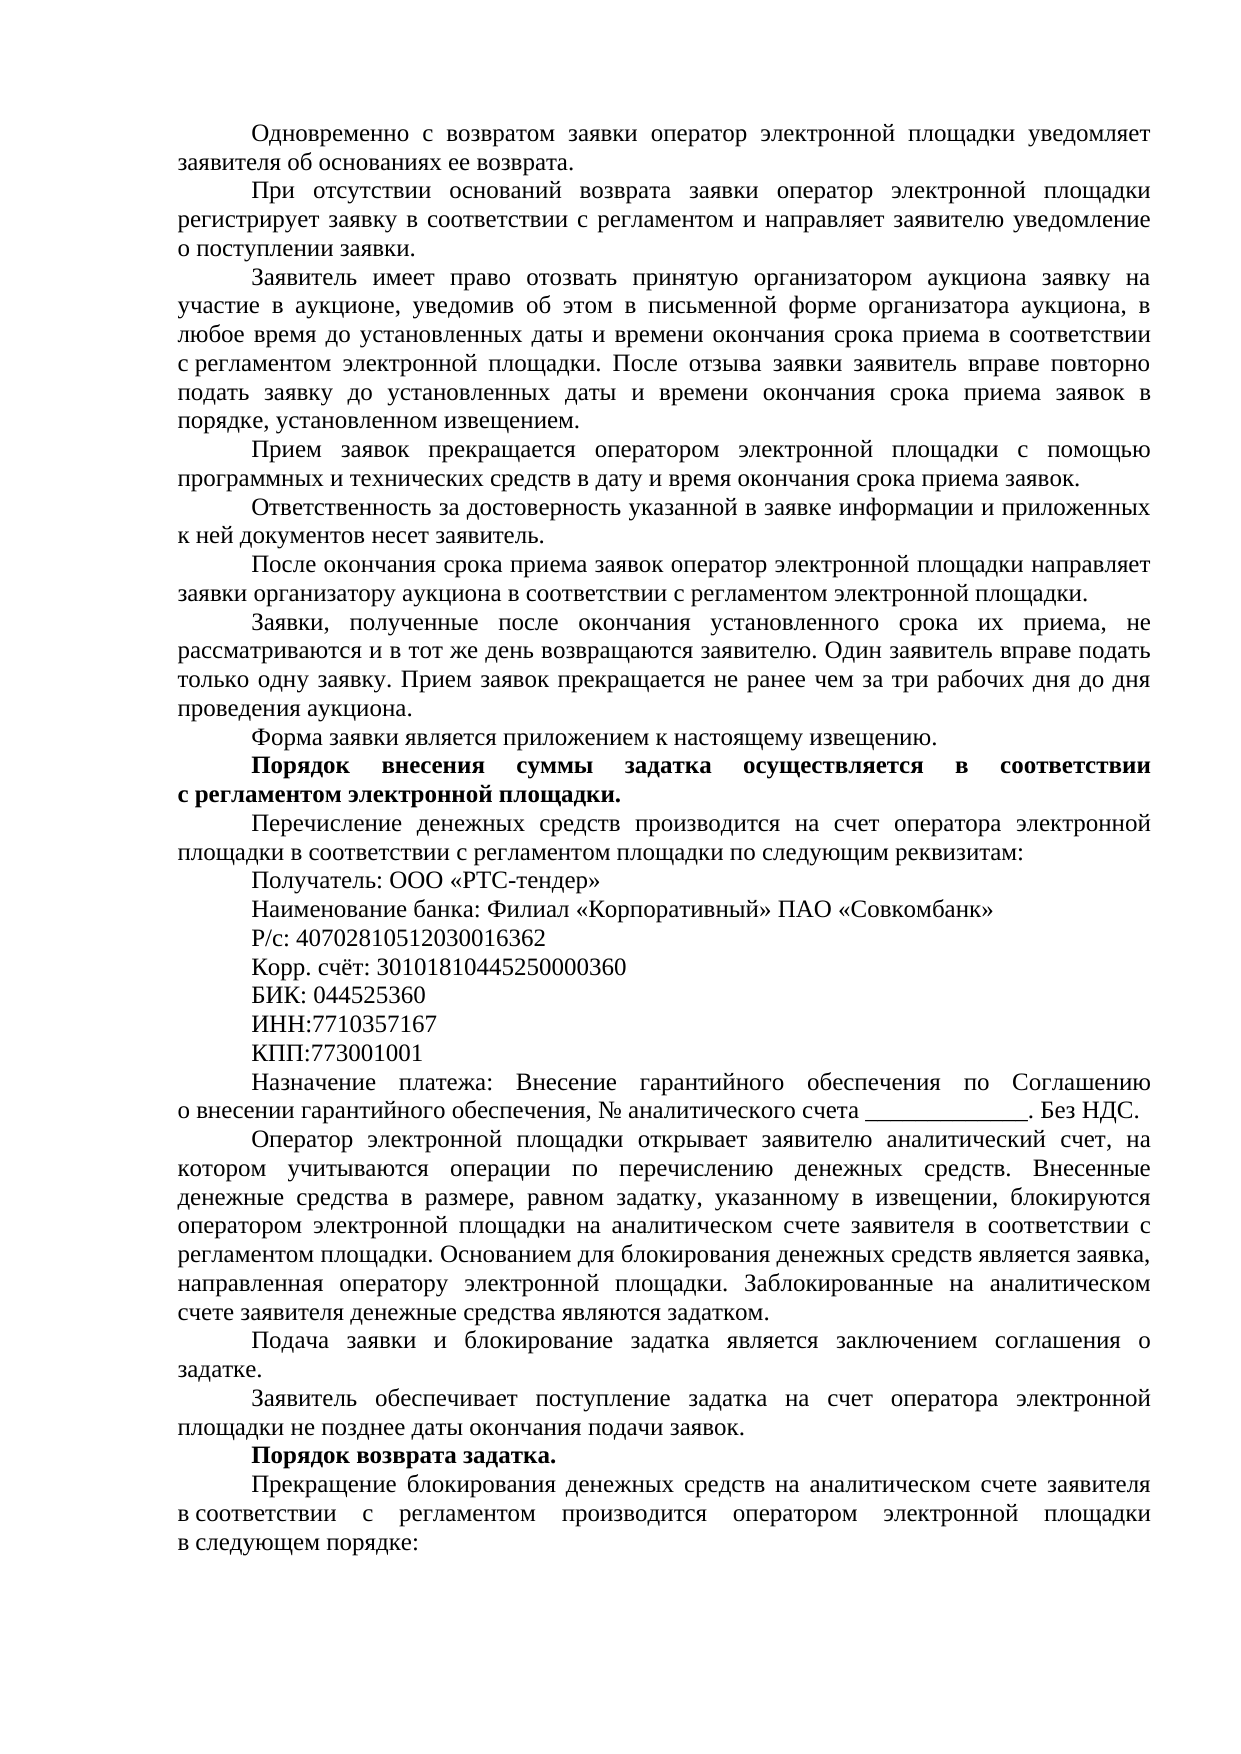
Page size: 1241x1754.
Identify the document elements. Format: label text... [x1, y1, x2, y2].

text Заявки, полученные после окончания установленного срока их приема, не рассматриваются и в тот же день возвращаются заявителю. Один заявитель вправе подать только одну заявку. Прием заявок прекращается не ранее чем за три рабочих дня до дня проведения аукциона. [177, 607, 1152, 722]
text После окончания срока приема заявок оператор электронной площадки направляет заявки организатору аукциона в соответствии с регламентом электронной площадки. [177, 549, 1152, 607]
text Получатель: ООО «РТС-тендер» [177, 866, 1152, 894]
text Оператор электронной площадки открывает заявителю аналитический счет, на котором учитываются операции по перечислению денежных средств. Внесенные денежные средства в размере, равном задатку, указанному в извещении, блокируются оператором электронной площадки на аналитическом счете заявителя в соответствии с регламентом площадки. Основанием для блокирования денежных средств является заявка, направленная оператору электронной площадки. Заблокированные на аналитическом счете заявителя денежные средства являются задатком. [177, 1124, 1152, 1326]
text Заявитель обеспечивает поступление задатка на счет оператора электронной площадки не позднее даты окончания подачи заявок. [177, 1383, 1152, 1441]
text Ответственность за достоверность указанной в заявке информации и приложенных к ней документов несет заявитель. [177, 492, 1152, 549]
text Подача заявки и блокирование задатка является заключением соглашения о задатке. [177, 1326, 1152, 1383]
text Назначение платежа: Внесение гарантийного обеспечения по Соглашению о внесении гарантийного обеспечения, № аналитического счета _____________. Без НДС. [177, 1067, 1152, 1124]
text БИК: 044525360 [177, 981, 1152, 1009]
text Перечисление денежных средств производится на счет оператора электронной площадки в соответствии с регламентом площадки по следующим реквизитам: [177, 808, 1152, 866]
text Форма заявки является приложением к настоящему извещению. [177, 722, 1152, 751]
text При отсутствии оснований возврата заявки оператор электронной площадки регистрирует заявку в соответствии с регламентом и направляет заявителю уведомление о поступлении заявки. [177, 176, 1152, 262]
text Наименование банка: Филиал «Корпоративный» ПАО «Совкомбанк» [177, 894, 1152, 923]
text Заявитель имеет право отозвать принятую организатором аукциона заявку на участие в аукционе, уведомив об этом в письменной форме организатора аукциона, в любое время до установленных даты и времени окончания срока приема в соответствии с регламентом электронной площадки. После отзыва заявки заявитель вправе повторно подать заявку до установленных даты и времени окончания срока приема заявок в порядке, установленном извещением. [177, 262, 1152, 434]
text Одновременно с возвратом заявки оператор электронной площадки уведомляет заявителя об основаниях ее возврата. [177, 118, 1152, 176]
text Р/с: 40702810512030016362 [177, 923, 1152, 952]
text ИНН:7710357167 [177, 1009, 1152, 1038]
text Корр. счёт: 30101810445250000360 [177, 952, 1152, 981]
text Прекращение блокирования денежных средств на аналитическом счете заявителя в соответствии с регламентом производится оператором электронной площадки в следующем порядке: [177, 1469, 1152, 1556]
text Порядок внесения суммы задатка осуществляется в соответствии с регламентом электронной площадки. [177, 751, 1152, 808]
text Прием заявок прекращается оператором электронной площадки с помощью программных и технических средств в дату и время окончания срока приема заявок. [177, 434, 1152, 492]
text Порядок возврата задатка. [177, 1441, 1152, 1469]
text КПП:773001001 [177, 1038, 1152, 1067]
